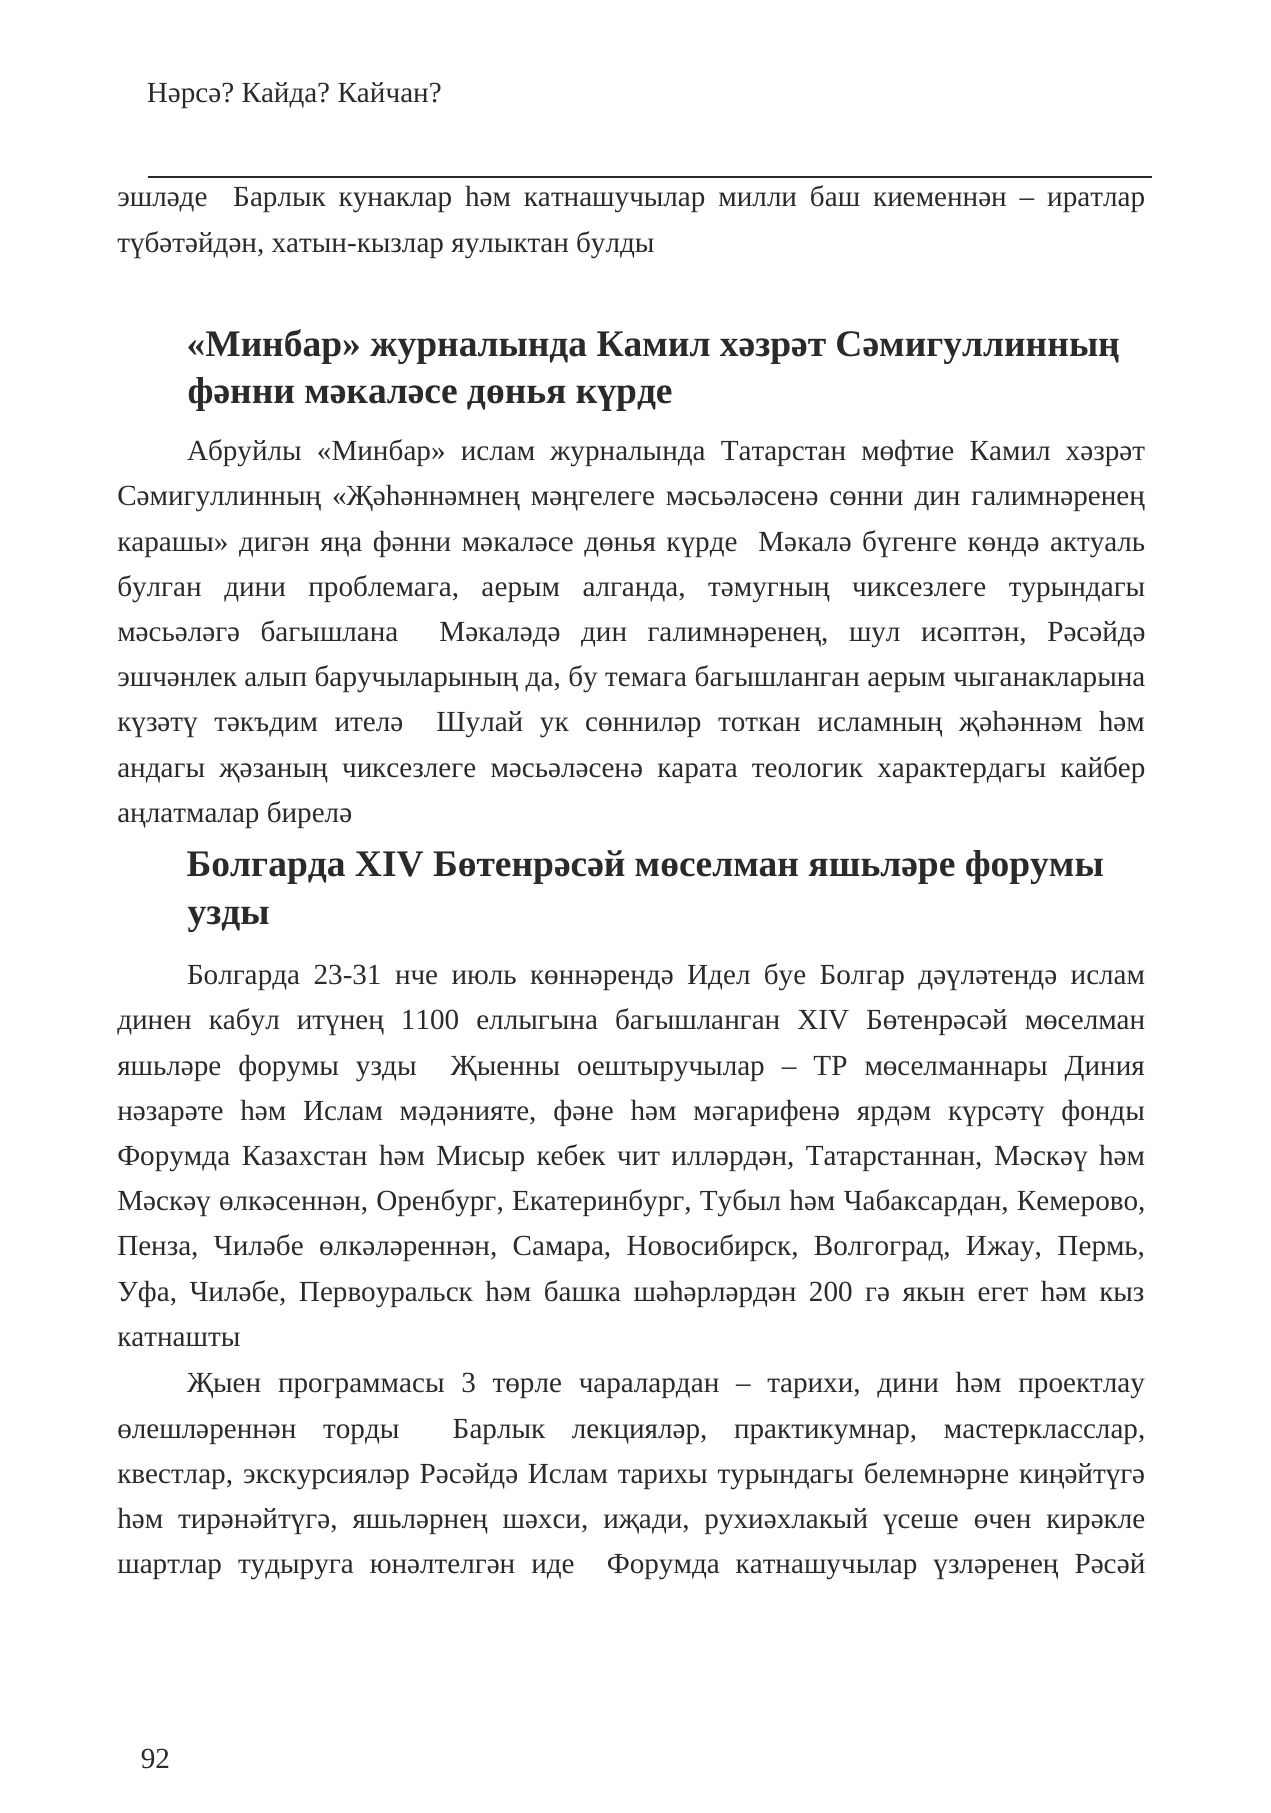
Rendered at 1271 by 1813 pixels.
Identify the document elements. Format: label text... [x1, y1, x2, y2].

text Болгарда 23-31 нче июль көннәрендә Идел буе Болгар дәүләтендә ислам динен кабул итүнең 1100 еллыгына багышланган XIV Бөтенрәсәй мөселман яшьләре форумы узды Җыенны оештыручылар – ТР мөселманнары Диния нәзарәте һәм Ислам мәдәнияте, фәне һәм мәгарифенә ярдәм күрсәтү фонды Форумда Казахстан һәм Мисыр кебек чит илләрдән, Татарстаннан, Мәскәү һәм Мәскәү өлкәсеннән, Оренбург, Екатеринбург, Тубыл һәм Чабаксардан, Кемерово, Пенза, Чиләбе өлкәләреннән, Самара, Новосибирск, Волгоград, Ижау, Пермь, Уфа, Чиләбе, Первоуральск һәм башка шәһәрләрдән 200 гә якын егет һәм кыз катнашты [117, 957, 1146, 1352]
text Абруйлы «Минбар» ислам журналында Татарстан мөфтие Камил хәзрәт Сәмигуллинның «Җәһәннәмнең мәңгелеге мәсьәләсенә сөнни дин галимнәренең карашы» дигән яңа фәнни мәкаләсе дөнья күрде Мәкалә бүгенге көндә актуаль булган дини проблемага, аерым алганда, тәмугның чиксезлеге турындагы мәсьәләгә багышлана Мәкаләдә дин галимнәренең, шул исәптән, Рәсәйдә эшчәнлек алып баручыларының да, бу темага багышланган аерым чыганакларына күзәтү тәкъдим ителә Шулай ук сөнниләр тоткан исламның җәһәннәм һәм андагы җәзаның чиксезлеге мәсьәләсенә карата теологик характердагы кайбер аңлатмалар бирелә [117, 433, 1146, 828]
subtitle «Минбар» журналында Камил хәзрәт Сәмигуллинның фәнни мәкаләсе дөнья күрде [186, 321, 1148, 412]
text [117, 1366, 1146, 1580]
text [117, 179, 1146, 258]
subtitle Болгарда XIV Бөтенрәсәй мөселман яшьләре форумы узды [186, 842, 1148, 933]
